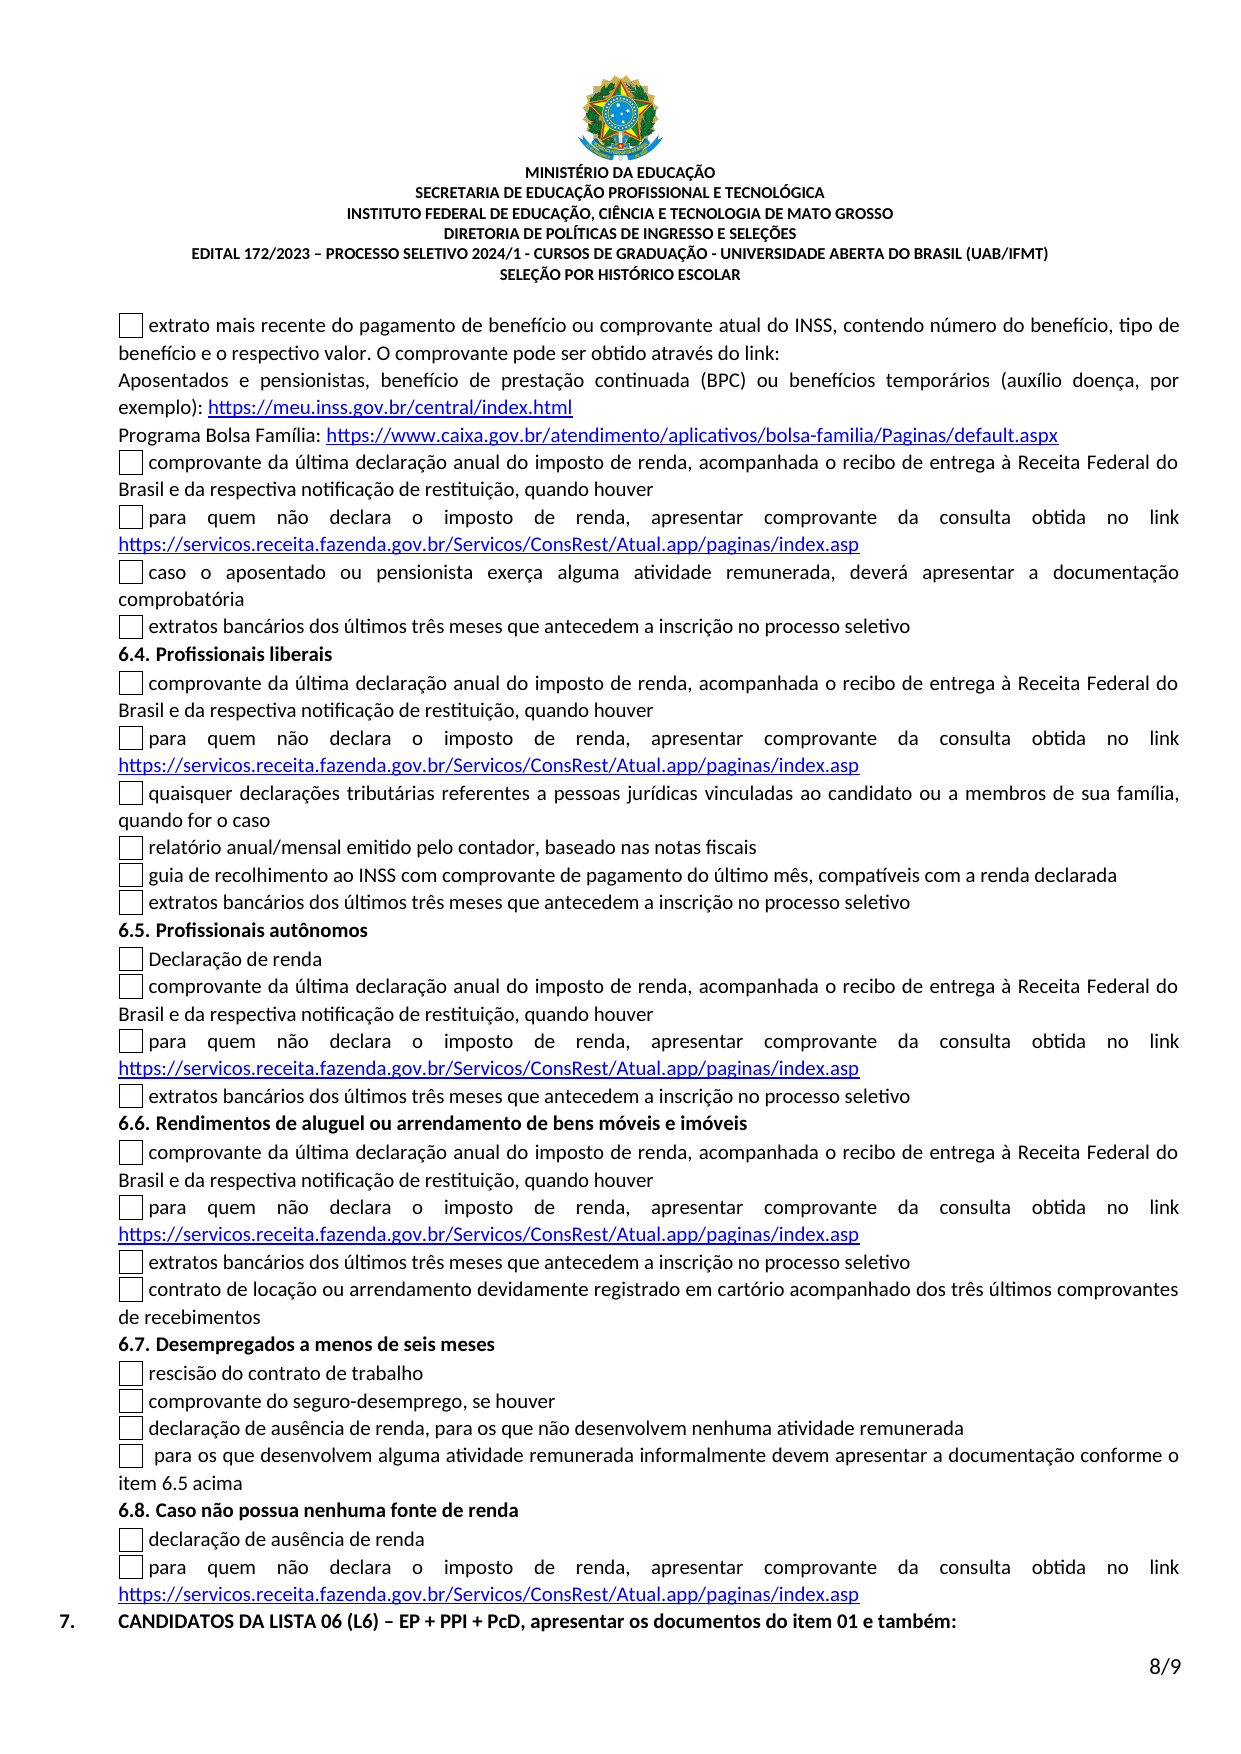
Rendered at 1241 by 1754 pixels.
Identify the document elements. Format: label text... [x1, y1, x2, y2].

text guia de recolhimento ao INSS com comprovante de pagamento do último mês, compatíveis com a renda declarada [118, 862, 1181, 887]
list Profissionais autônomos [118, 917, 1181, 942]
picture [575, 73, 666, 163]
list comprovante da última declaração anual do imposto de renda, acompanhada o recibo de entrega à Receita Federal do Brasil e da respectiva notificação de restituição, quando houver [118, 1139, 1181, 1192]
list CANDIDATOS DA LISTA 06 (L6) – EP + PPI + PcD, apresentar os documentos do item 01 e também: [59, 1609, 1181, 1634]
list Profissionais liberais [118, 641, 1181, 666]
list para quem não declara o imposto de renda, apresentar comprovante da consulta obtida no link https://servicos.receita.fazenda.gov.br/Servicos/ConsRest/Atual.app/paginas/index.asp [118, 1554, 1181, 1607]
text Aposentados e pensionistas, benefício de prestação continuada (BPC) ou benefícios temporários (auxílio doença, por exemplo): https://meu.inss.gov.br/central/index.html [118, 367, 1181, 420]
list Caso não possua nenhuma fonte de renda [118, 1497, 1181, 1523]
text Declaração de renda [118, 946, 1181, 971]
text extrato mais recente do pagamento de benefício ou comprovante atual do INSS, contendo número do benefício, tipo de benefício e o respectivo valor. O comprovante pode ser obtido através do link: [118, 312, 1181, 365]
text extratos bancários dos últimos três meses que antecedem a inscrição no processo seletivo [118, 1249, 1181, 1274]
list Rendimentos de aluguel ou arrendamento de bens móveis e imóveis [118, 1110, 1181, 1136]
text extratos bancários dos últimos três meses que antecedem a inscrição no processo seletivo [118, 614, 1181, 639]
text comprovante do seguro-desemprego, se houver [118, 1388, 1181, 1413]
list para quem não declara o imposto de renda, apresentar comprovante da consulta obtida no link https://servicos.receita.fazenda.gov.br/Servicos/ConsRest/Atual.app/paginas/index.asp [118, 1194, 1181, 1247]
text rescisão do contrato de trabalho [118, 1360, 1181, 1386]
text extratos bancários dos últimos três meses que antecedem a inscrição no processo seletivo [118, 889, 1181, 915]
list Desempregados a menos de seis meses [118, 1331, 1181, 1357]
text contrato de locação ou arrendamento devidamente registrado em cartório acompanhado dos três últimos comprovantes de recebimentos [118, 1276, 1181, 1329]
text declaração de ausência de renda [118, 1527, 1181, 1552]
text Programa Bolsa Família: https://www.caixa.gov.br/atendimento/aplicativos/bolsa-familia/Paginas/default.aspx [118, 422, 1181, 447]
text caso o aposentado ou pensionista exerça alguma atividade remunerada, deverá apresentar a documentação comprobatória [118, 559, 1181, 612]
text extratos bancários dos últimos três meses que antecedem a inscrição no processo seletivo [118, 1083, 1181, 1108]
text declaração de ausência de renda, para os que não desenvolvem nenhuma atividade remunerada [118, 1415, 1181, 1441]
text para os que desenvolvem alguma atividade remunerada informalmente devem apresentar a documentação conforme o item 6.5 acima [118, 1443, 1181, 1495]
text relatório anual/mensal emitido pelo contador, baseado nas notas fiscais [118, 834, 1181, 860]
text quaisquer declarações tributárias referentes a pessoas jurídicas vinculadas ao candidato ou a membros de sua família, quando for o caso [118, 780, 1181, 833]
